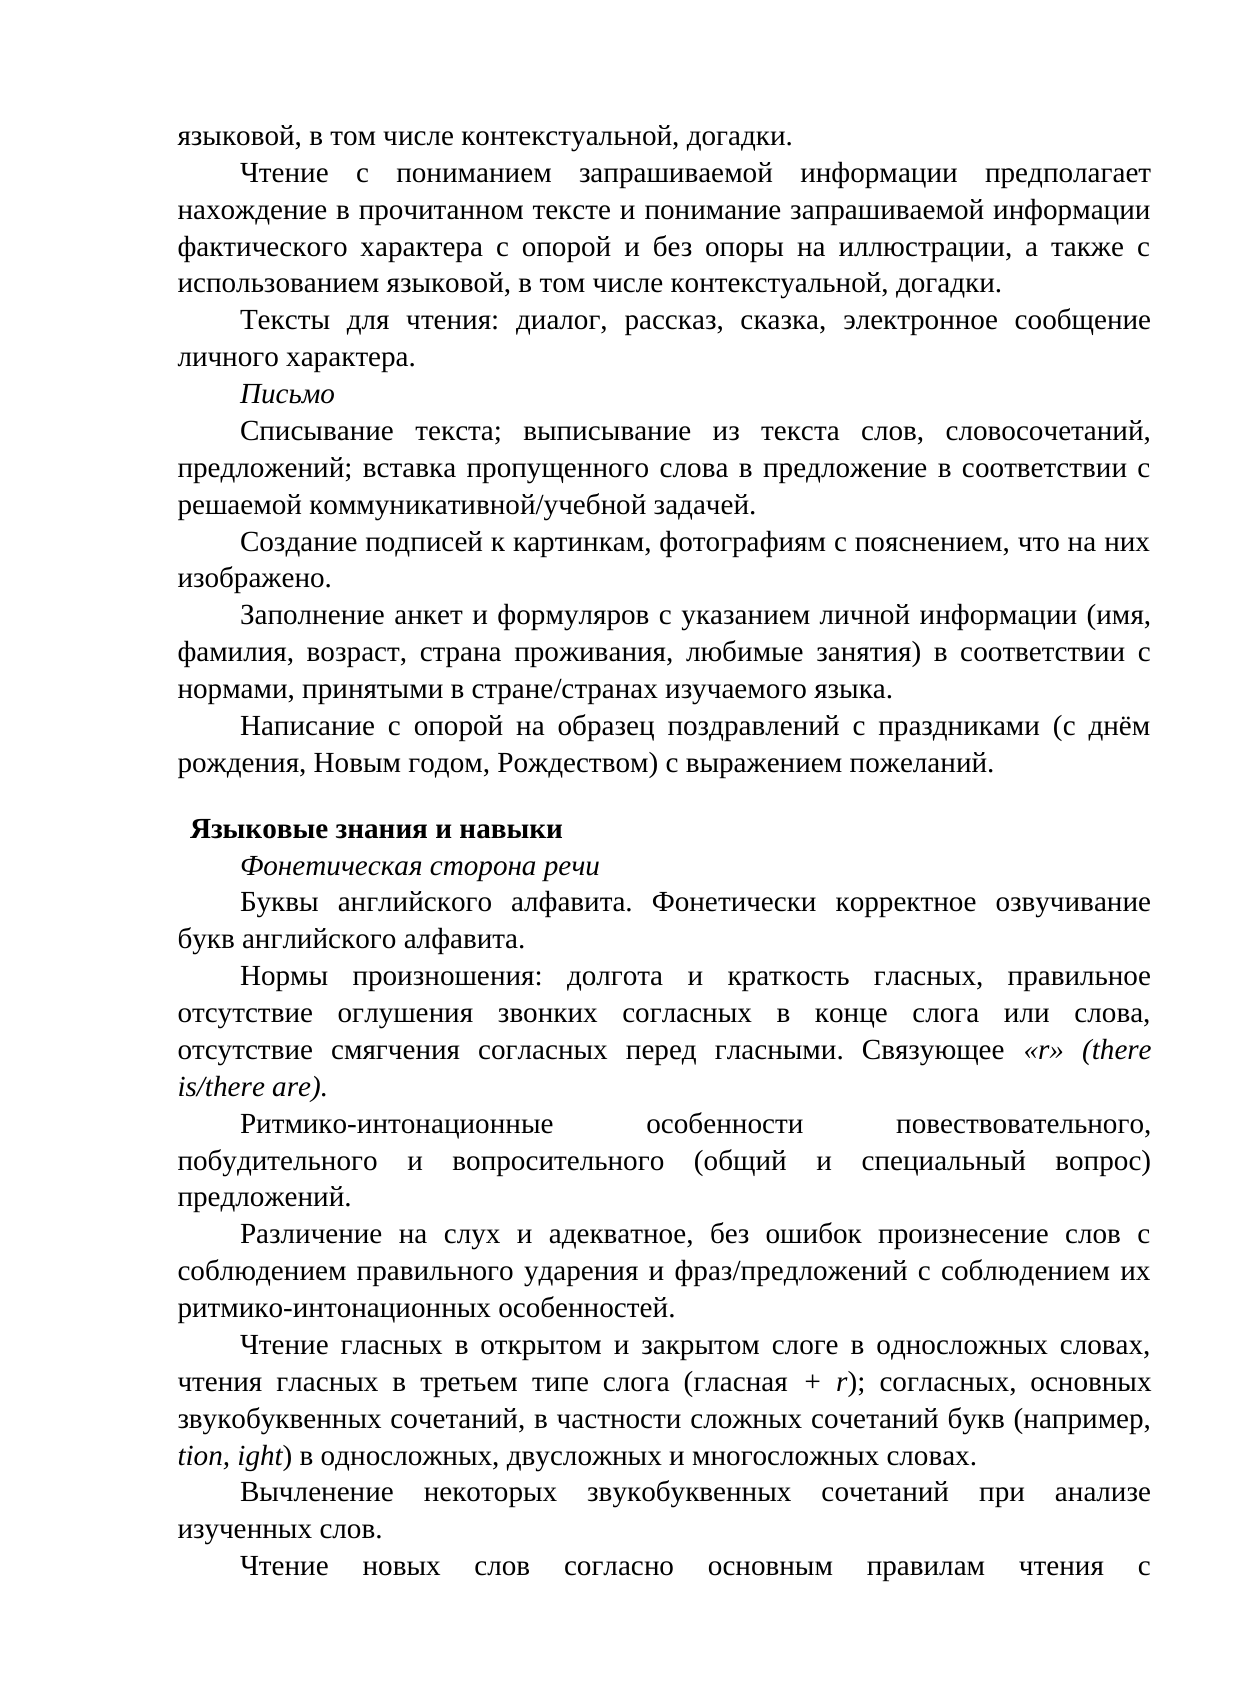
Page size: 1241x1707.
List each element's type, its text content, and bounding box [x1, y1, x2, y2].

text Списывание текста; выписывание из текста слов, словосочетаний, предложений; вставка пропущенного слова в предложение в соответствии с решаемой коммуникативной/учебной задачей. [177, 413, 1152, 520]
text Чтение гласных в открытом и закрытом слоге в односложных словах, чтения гласных в третьем типе слога (гласная + r); согласных, основных звукобуквенных сочетаний, в частности сложных сочетаний букв (например, tion, ight) в односложных, двусложных и многосложных словах. [177, 1327, 1152, 1471]
text Вычленение некоторых звукобуквенных сочетаний при анализе изученных слов. [177, 1474, 1152, 1545]
text Различение на слух и адекватное, без ошибок произнесение слов с соблюдением правильного ударения и фраз/предложений с соблюдением их ритмико-интонационных особенностей. [177, 1216, 1152, 1324]
text Языковые знания и навыки [190, 811, 1152, 844]
text Письмо [177, 376, 1152, 410]
text Нормы произношения: долгота и краткость гласных, правильное отсутствие оглушения звонких согласных в конце слога или слова, отсутствие смягчения согласных перед гласными. Связующее «r» (there is/there are). [177, 958, 1152, 1102]
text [177, 1548, 1152, 1582]
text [177, 118, 1152, 152]
text Заполнение анкет и формуляров с указанием личной информации (имя, фамилия, возраст, страна проживания, любимые занятия) в соответствии с нормами, принятыми в стране/странах изучаемого языка. [177, 597, 1152, 705]
text Ритмико-интонационные особенности повествовательного, побудительного и вопросительного (общий и специальный вопрос) предложений. [177, 1106, 1152, 1213]
text Написание с опорой на образец поздравлений с праздниками (с днём рождения, Новым годом, Рождеством) с выражением пожеланий. [177, 708, 1152, 778]
text Фонетическая сторона речи [177, 848, 1152, 881]
text Тексты для чтения: диалог, рассказ, сказка, электронное сообщение личного характера. [177, 302, 1152, 373]
text Чтение с пониманием запрашиваемой информации предполагает нахождение в прочитанном тексте и понимание запрашиваемой информации фактического характера с опорой и без опоры на иллюстрации, а также с использованием языковой, в том числе контекстуальной, догадки. [177, 155, 1152, 299]
text Буквы английского алфавита. Фонетически корректное озвучивание букв английского алфавита. [177, 884, 1152, 955]
text Создание подписей к картинкам, фотографиям с пояснением, что на них изображено. [177, 524, 1152, 594]
